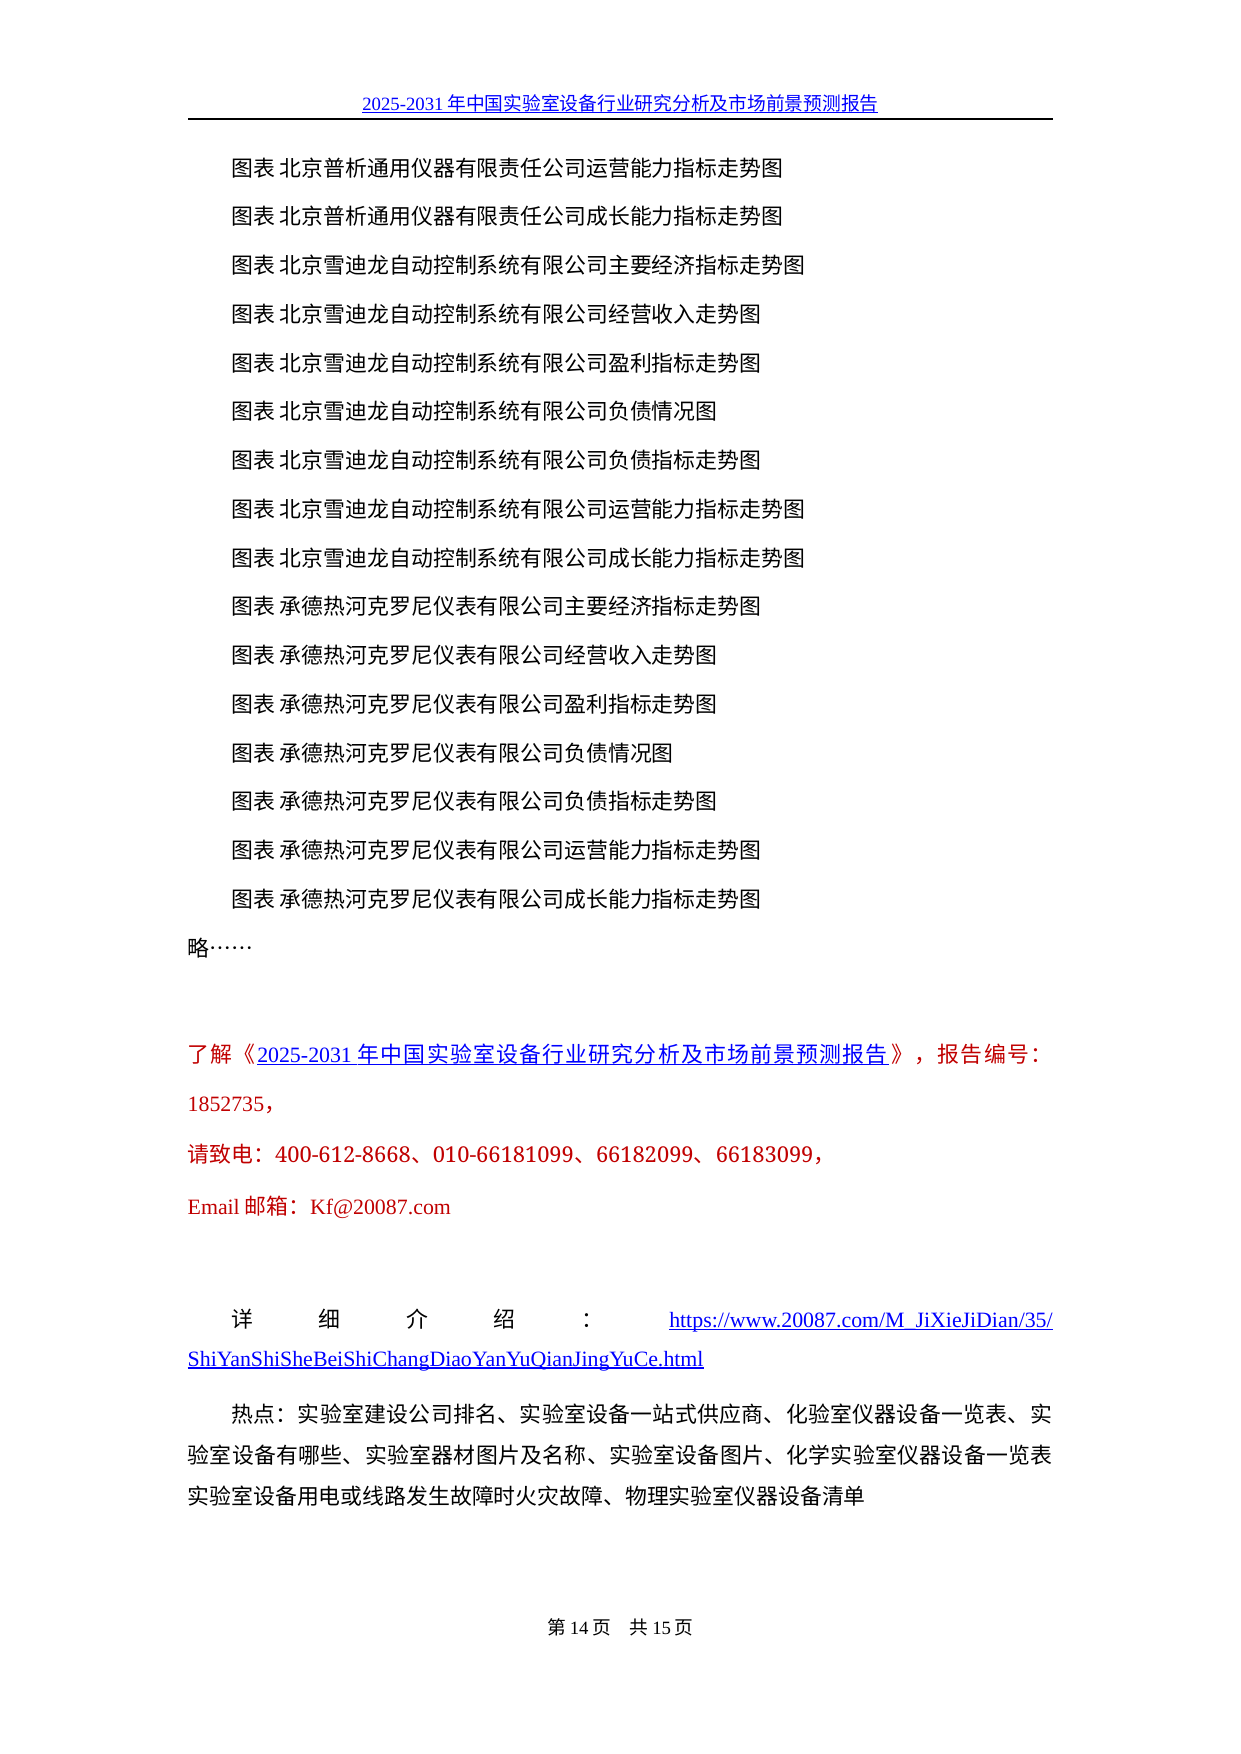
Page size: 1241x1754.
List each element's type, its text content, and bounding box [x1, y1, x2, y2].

text 详细介绍：https://www.20087.com/M_JiXieJiDian/35/ShiYanShiSheBeiShiChangDiaoYanYuQianJingYuCe.html [187, 1301, 1053, 1374]
text 热点：实验室建设公司排名、实验室设备一站式供应商、化验室仪器设备一览表、实验室设备有哪些、实验室器材图片及名称、实验室设备图片、化学实验室仪器设备一览表、实验室设备用电或线路发生故障时火灾故障、物理实验室仪器设备清单 [187, 1397, 1053, 1511]
text Email邮箱：Kf@20087.com [187, 1188, 1053, 1221]
text 请致电：400-612-8668、010-66181099、66182099、66183099， [187, 1137, 1053, 1169]
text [187, 150, 1053, 963]
text 了解《2025-2031年中国实验室设备行业研究分析及市场前景预测报告》，报告编号：1852735， [187, 1037, 1053, 1118]
